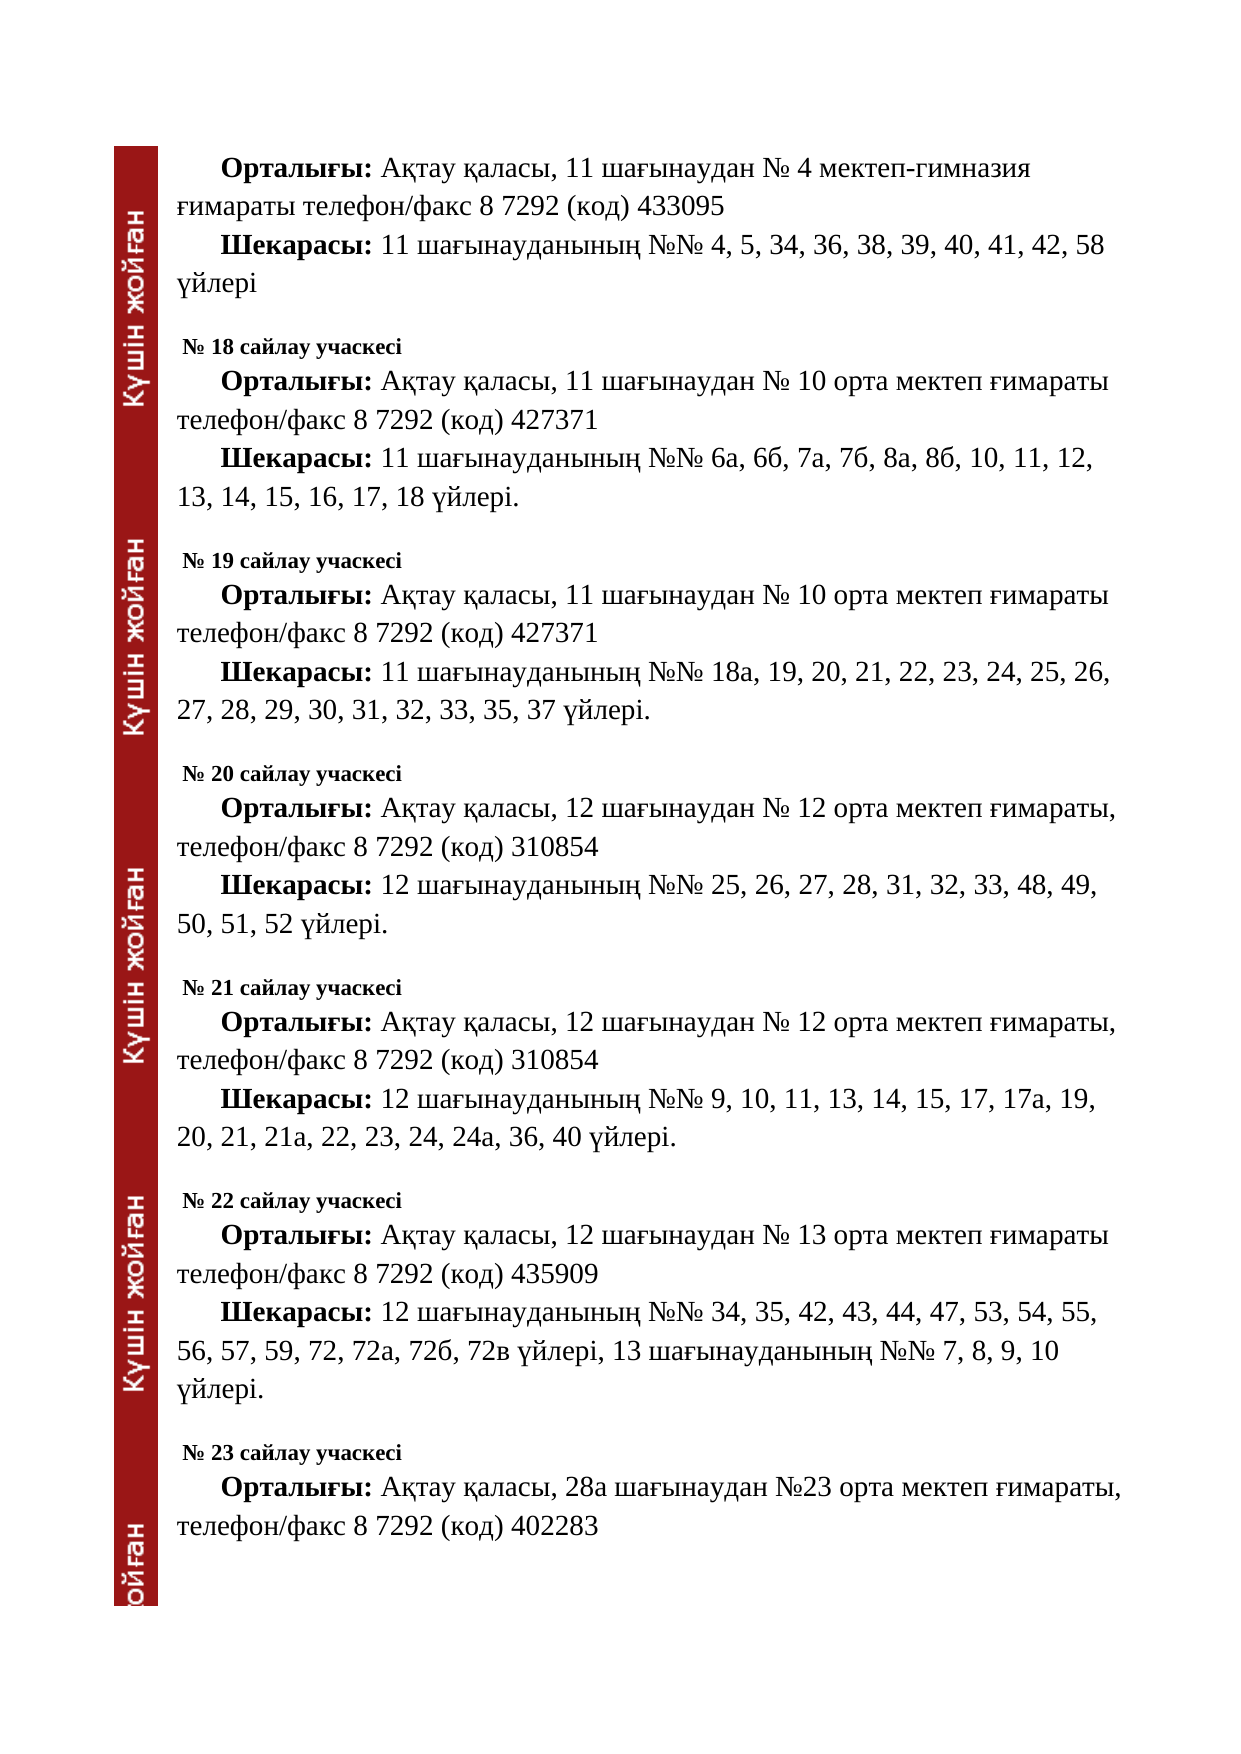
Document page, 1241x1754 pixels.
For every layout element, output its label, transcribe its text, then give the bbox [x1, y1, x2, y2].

picture [114, 1465, 158, 1469]
text № 23 сайлау учаскесi [112, 1439, 1128, 1465]
picture [114, 756, 158, 760]
picture [114, 1541, 158, 1606]
picture [114, 1213, 158, 1217]
text № 18 сайлау учаскесi [112, 333, 1128, 359]
picture [114, 573, 158, 577]
text Орталығы: Ақтау қаласы, 12 шағынаудан № 12 орта мектеп ғимараты, телефон/факс 8 7292 (код) 310854 Шекарасы: 12 шағынауданының №№ 9, 10, 11, 13, 14, 15, 17, 17а, 19, 20, 21, 21а, 22, 23, 24, 24а, 36, 40 үйлері. [112, 1004, 1128, 1183]
text № 19 сайлау учаскесi [112, 547, 1128, 573]
text Орталығы: Ақтау қаласы, 12 шағынаудан № 13 орта мектеп ғимараты телефон/факс 8 7292 (код) 435909 Шекарасы: 12 шағынауданының №№ 34, 35, 42, 43, 44, 47, 53, 54, 55, 56, 57, 59, 72, 72а, 72б, 72в үйлері, 13 шағынауданының №№ 7, 8, 9, 10 үйлері. [112, 1217, 1128, 1435]
picture [114, 146, 158, 150]
picture [114, 1435, 158, 1439]
text № 20 сайлау учаскесi [112, 760, 1128, 786]
picture [114, 1183, 158, 1187]
picture [114, 329, 158, 333]
picture [114, 1000, 158, 1004]
text Орталығы: Ақтау қаласы, 12 шағынаудан № 12 орта мектеп ғимараты, телефон/факс 8 7292 (код) 310854 Шекарасы: 12 шағынауданының №№ 25, 26, 27, 28, 31, 32, 33, 48, 49, 50, 51, 52 үйлері. [112, 790, 1128, 970]
text № 22 сайлау учаскесi [112, 1187, 1128, 1213]
text № 21 сайлау учаскесi [112, 973, 1128, 1000]
picture [114, 359, 158, 363]
text Орталығы: Ақтау қаласы, 11 шағынаудан № 4 мектеп-гимназия ғимараты телефон/факс 8 7292 (код) 433095 Шекарасы: 11 шағынауданының №№ 4, 5, 34, 36, 38, 39, 40, 41, 42, 58 үйлері [112, 150, 1128, 329]
picture [114, 543, 158, 547]
text Орталығы: Ақтау қаласы, 11 шағынаудан № 10 орта мектеп ғимараты телефон/факс 8 7292 (код) 427371 Шекарасы: 11 шағынауданының №№ 6а, 6б, 7а, 7б, 8а, 8б, 10, 11, 12, 13, 14, 15, 16, 17, 18 үйлері. [112, 363, 1128, 543]
text Орталығы: Ақтау қаласы, 11 шағынаудан № 10 орта мектеп ғимараты телефон/факс 8 7292 (код) 427371 Шекарасы: 11 шағынауданының №№ 18а, 19, 20, 21, 22, 23, 24, 25, 26, 27, 28, 29, 30, 31, 32, 33, 35, 37 үйлері. [112, 577, 1128, 756]
picture [114, 786, 158, 790]
